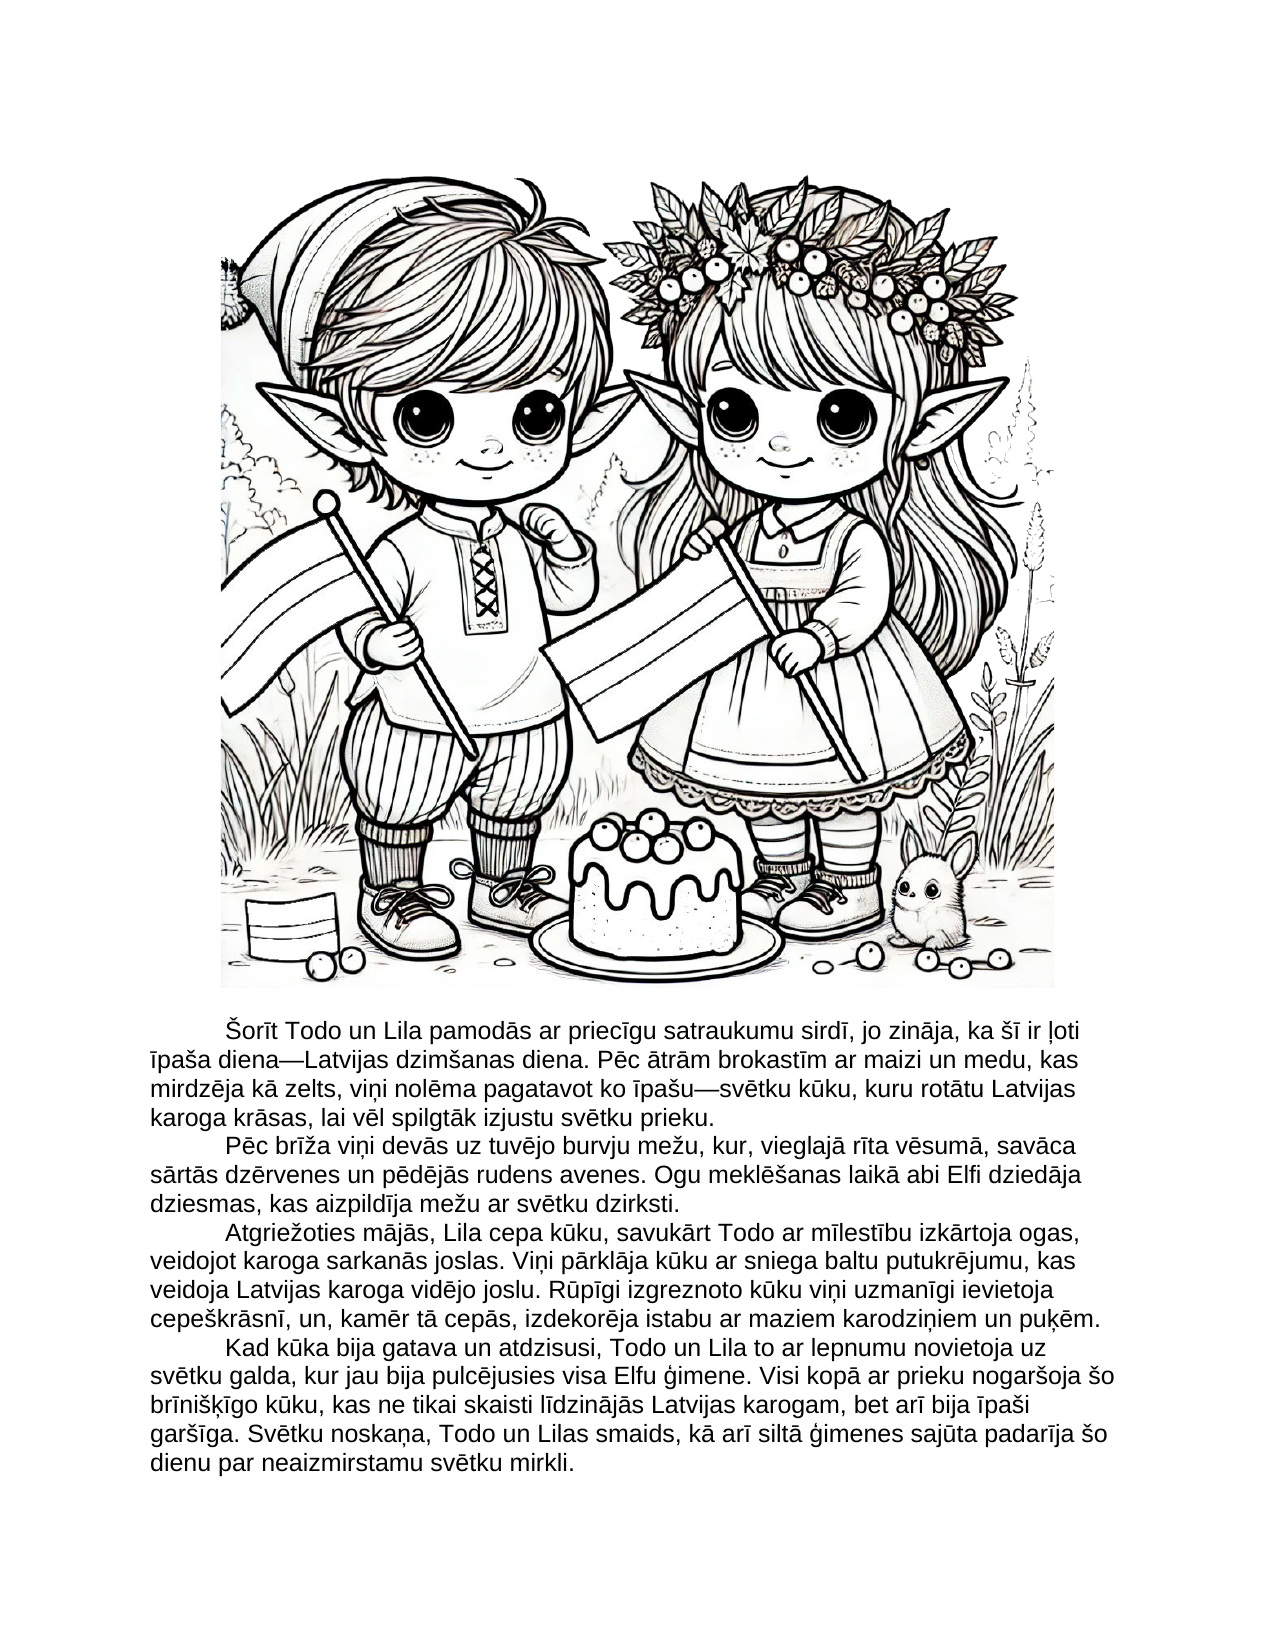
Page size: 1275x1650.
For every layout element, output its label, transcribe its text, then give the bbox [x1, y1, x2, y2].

text Kad kūka bija gatava un atdzisusi, Todo un Lila to ar lepnumu novietoja uz svētku galda, kur jau bija pulcējusies visa Elfu ģimene. Visi kopā ar prieku nogaršoja šo brīnišķīgo kūku, kas ne tikai skaisti līdzinājās Latvijas karogam, bet arī bija īpaši garšīga. Svētku noskaņa, Todo un Lilas smaids, kā arī siltā ģimenes sajūta padarīja šo dienu par neaizmirstamu svētku mirkli. [150, 1332, 1125, 1476]
text Pēc brīža viņi devās uz tuvējo burvju mežu, kur, vieglajā rīta vēsumā, savāca sārtās dzērvenes un pēdējās rudens avenes. Ogu meklēšanas laikā abi Elfi dziedāja dziesmas, kas aizpildīja mežu ar svētku dzirksti. [150, 1131, 1125, 1217]
text Šorīt Todo un Lila pamodās ar priecīgu satraukumu sirdī, jo zināja, ka šī ir ļoti īpaša diena—Latvijas dzimšanas diena. Pēc ātrām brokastīm ar maizi un medu, kas mirdzēja kā zelts, viņi nolēma pagatavot ko īpašu—svētku kūku, kuru rotātu Latvijas karoga krāsas, lai vēl spilgtāk izjustu svētku prieku. [150, 1016, 1125, 1131]
text Atgriežoties mājās, Lila cepa kūku, savukārt Todo ar mīlestību izkārtoja ogas, veidojot karoga sarkanās joslas. Viņi pārklāja kūku ar sniega baltu putukrējumu, kas veidoja Latvijas karoga vidējo joslu. Rūpīgi izgreznoto kūku viņi uzmanīgi ievietoja cepeškrāsnī, un, kamēr tā cepās, izdekorēja istabu ar maziem karodziņiem un puķēm. [150, 1217, 1125, 1332]
